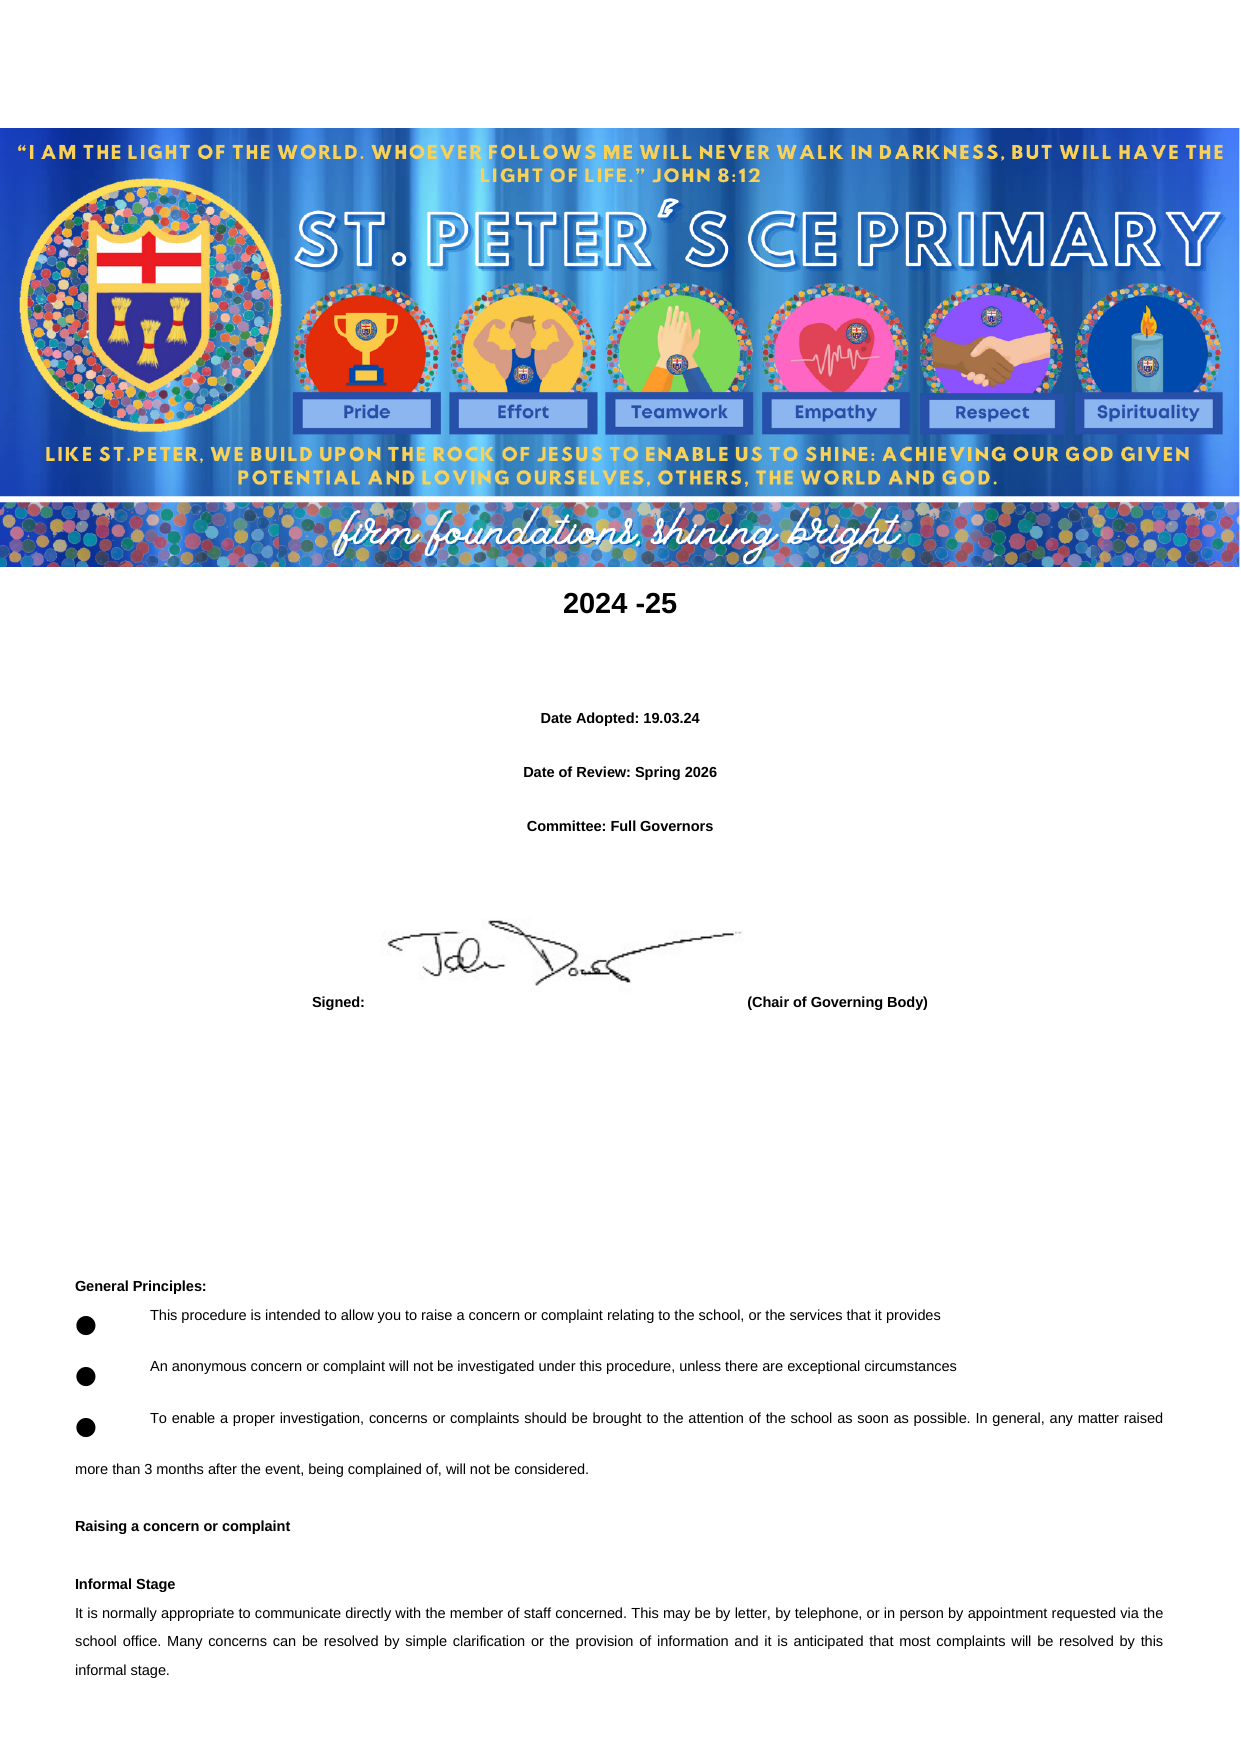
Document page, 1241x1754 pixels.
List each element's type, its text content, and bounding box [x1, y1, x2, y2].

text Date of Review: Spring 2026 [75, 752, 1165, 781]
text It is normally appropriate to communicate directly with the member of staff concerned. This may be by letter, by telephone, or in person by appointment requested via the school office. Many concerns can be resolved by simple clarification or the provision of information and it is anticipated that most complaints will be resolved by this informal stage. [75, 1592, 1165, 1679]
picture [0, 128, 1240, 567]
list This procedure is intended to allow you to raise a concern or complaint relating to the school, or the services that it provides [75, 1295, 1165, 1346]
text General Principles: [75, 1266, 1165, 1295]
list To enable a proper investigation, concerns or complaints should be brought to the attention of the school as soon as possible. In general, any matter raised more than 3 months after the event, being complained of, will not be considered. [75, 1397, 1165, 1477]
text 2024 -25 [75, 567, 1165, 619]
list An anonymous concern or complaint will not be investigated under this procedure, unless there are exceptional circumstances [75, 1346, 1165, 1397]
picture [368, 893, 748, 1006]
text Informal Stage [75, 1564, 1165, 1592]
text Date Adopted: 19.03.24 [75, 698, 1165, 727]
text Raising a concern or complaint [75, 1506, 1165, 1535]
text Committee: Full Governors [75, 806, 1165, 835]
